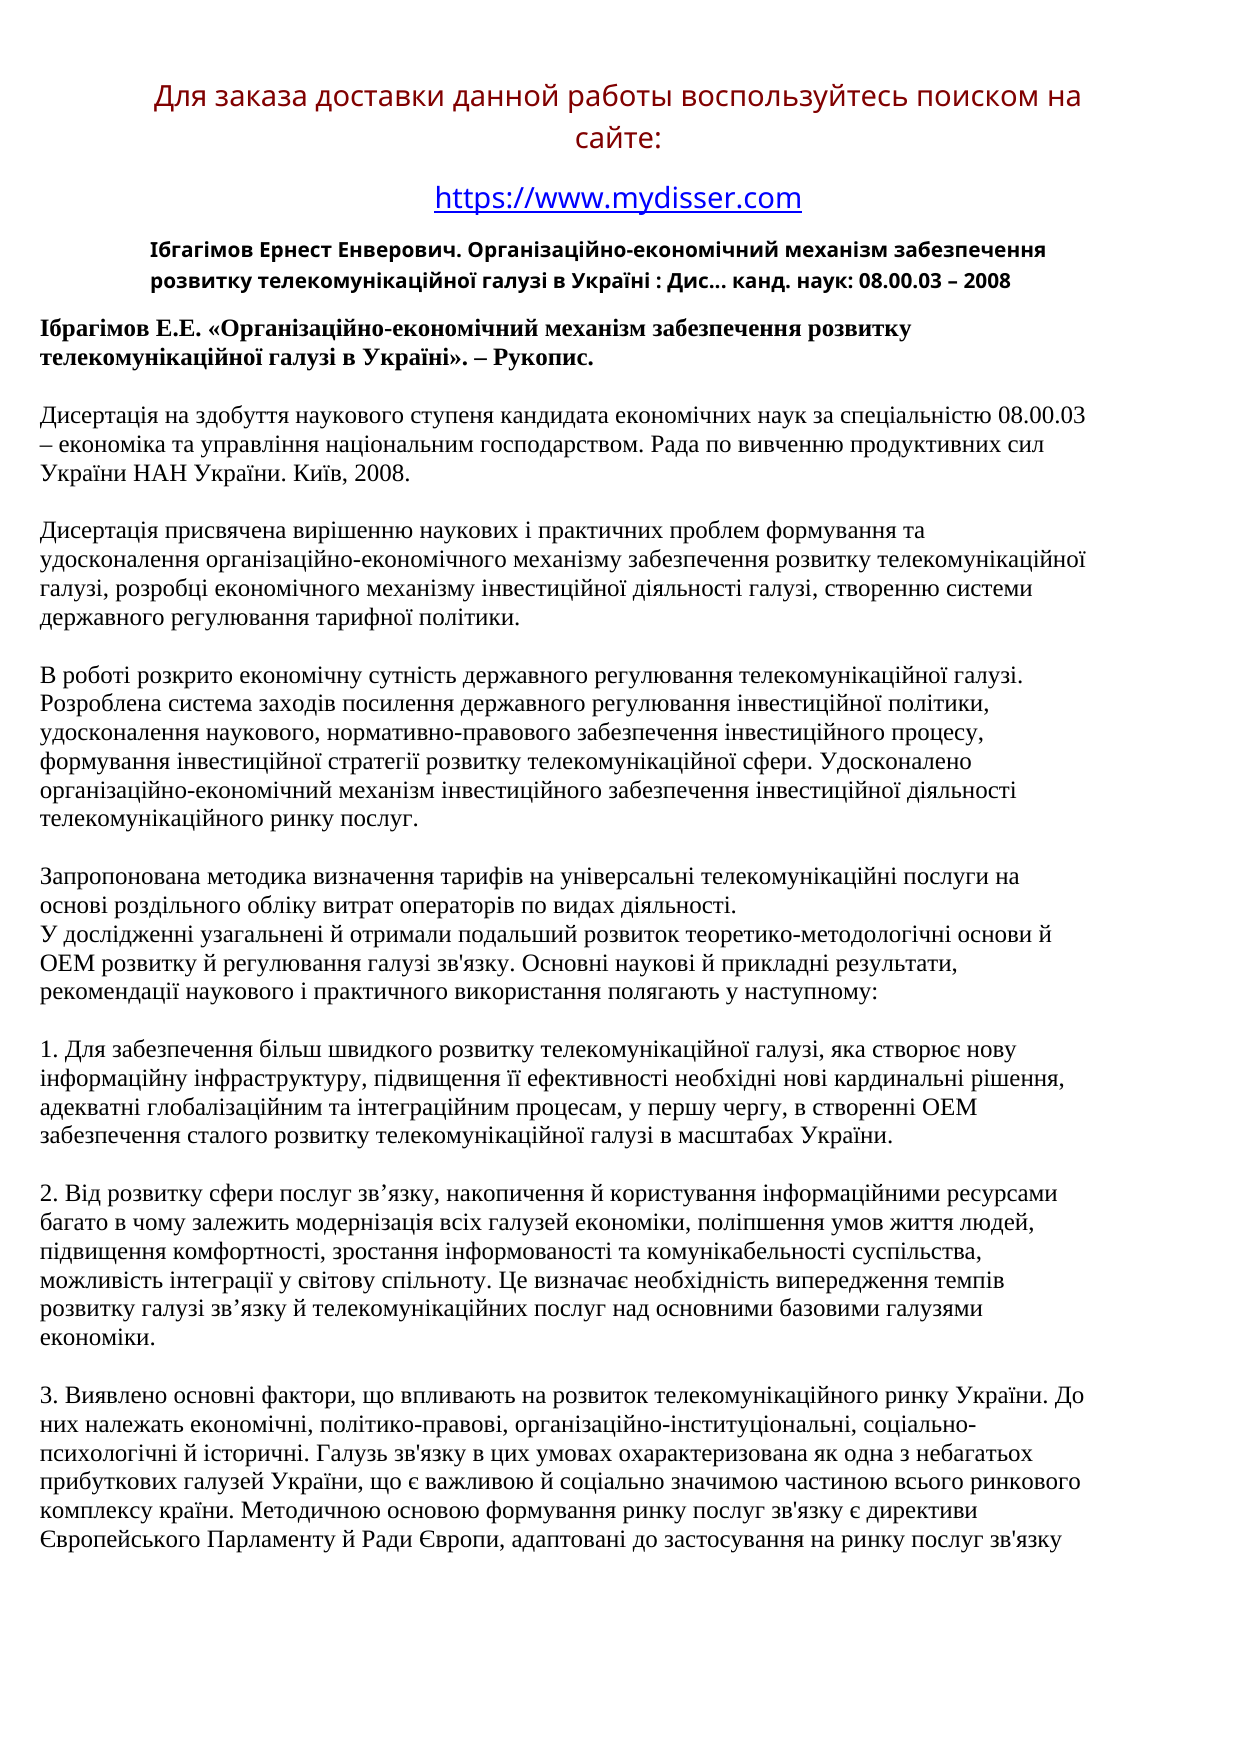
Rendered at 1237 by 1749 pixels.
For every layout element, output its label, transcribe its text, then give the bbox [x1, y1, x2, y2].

table_header [40, 314, 1086, 919]
table_cell [40, 919, 1086, 1553]
text Ібгагімов Ернест Енверович. Організаційно-економічний механізм забезпечення розвитку телекомунікаційної галузі в Україні : Дис... канд. наук: 08.00.03 – 2008 [150, 236, 1086, 294]
